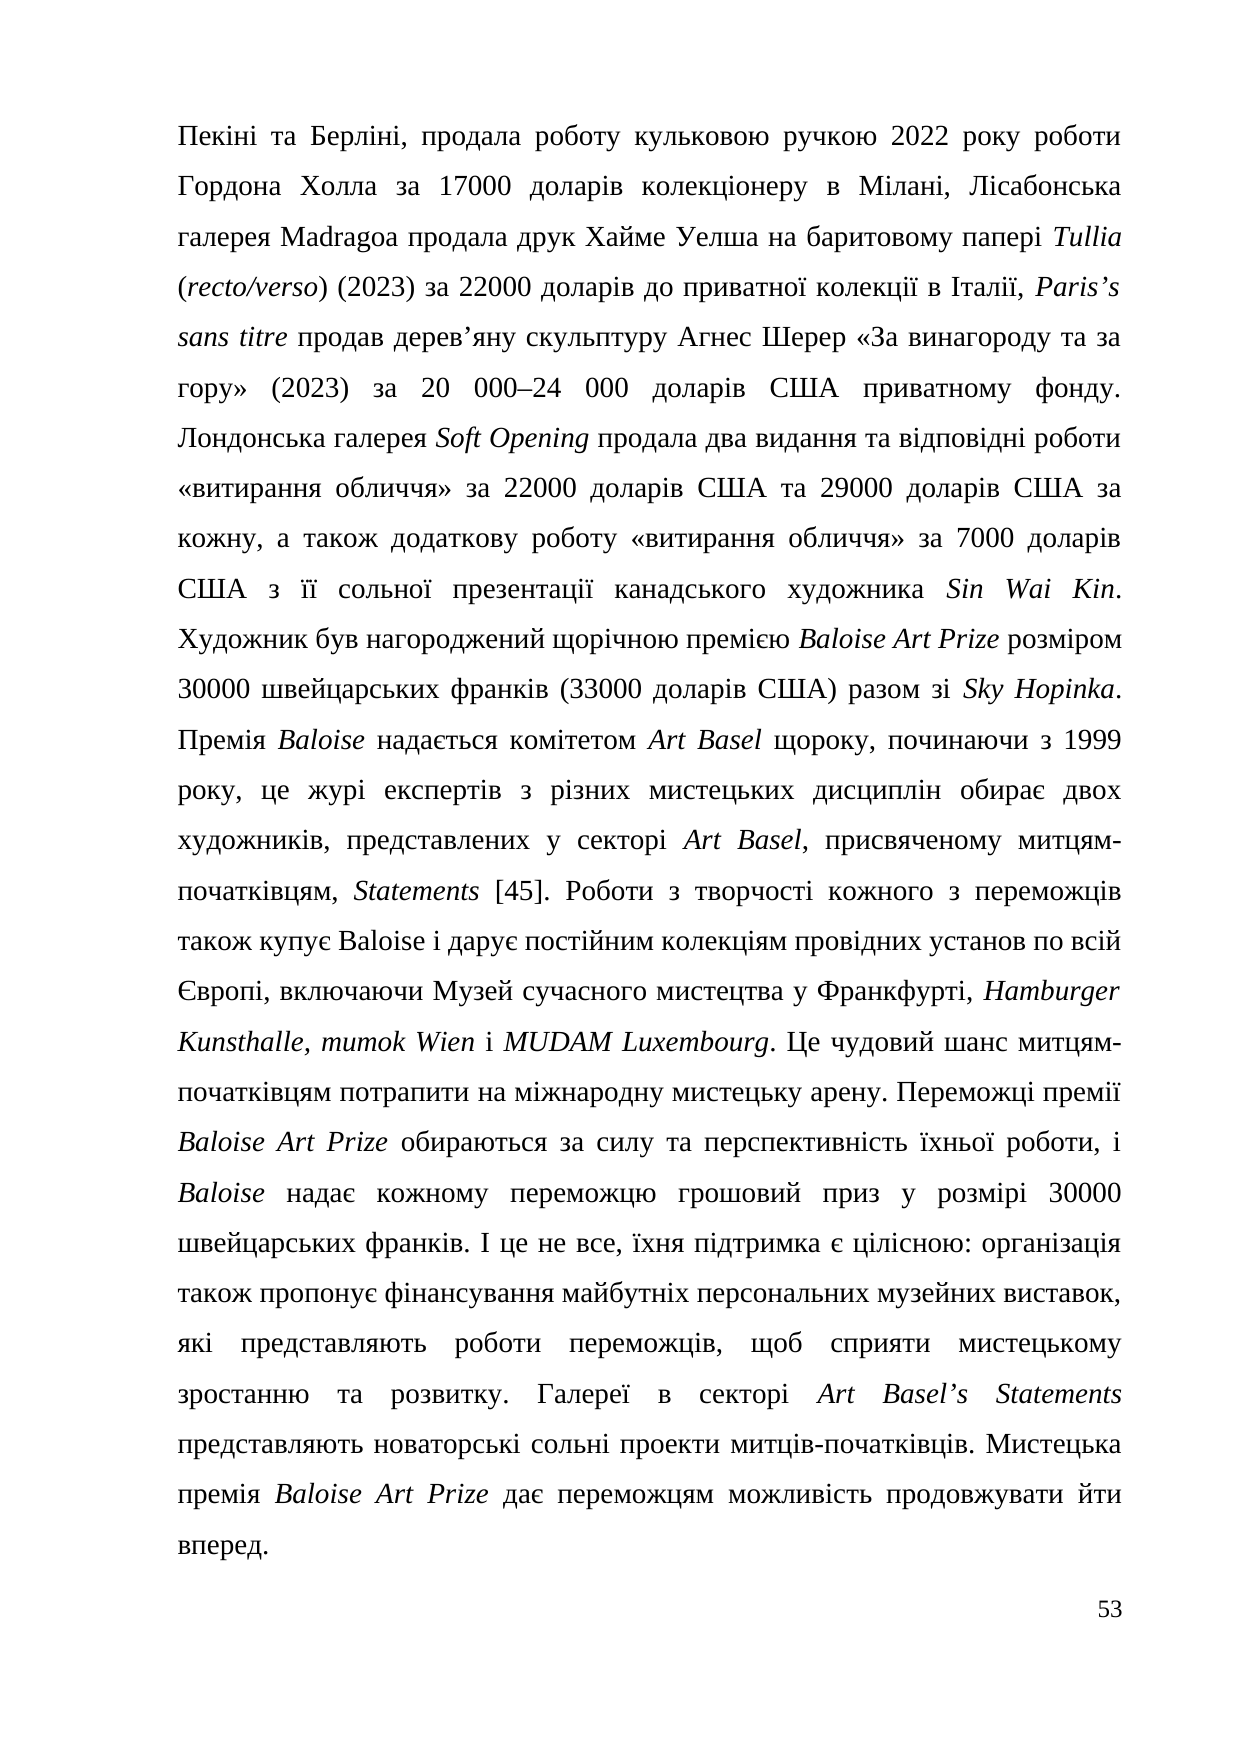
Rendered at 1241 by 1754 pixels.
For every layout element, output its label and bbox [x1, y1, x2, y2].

text [177, 118, 1122, 1560]
